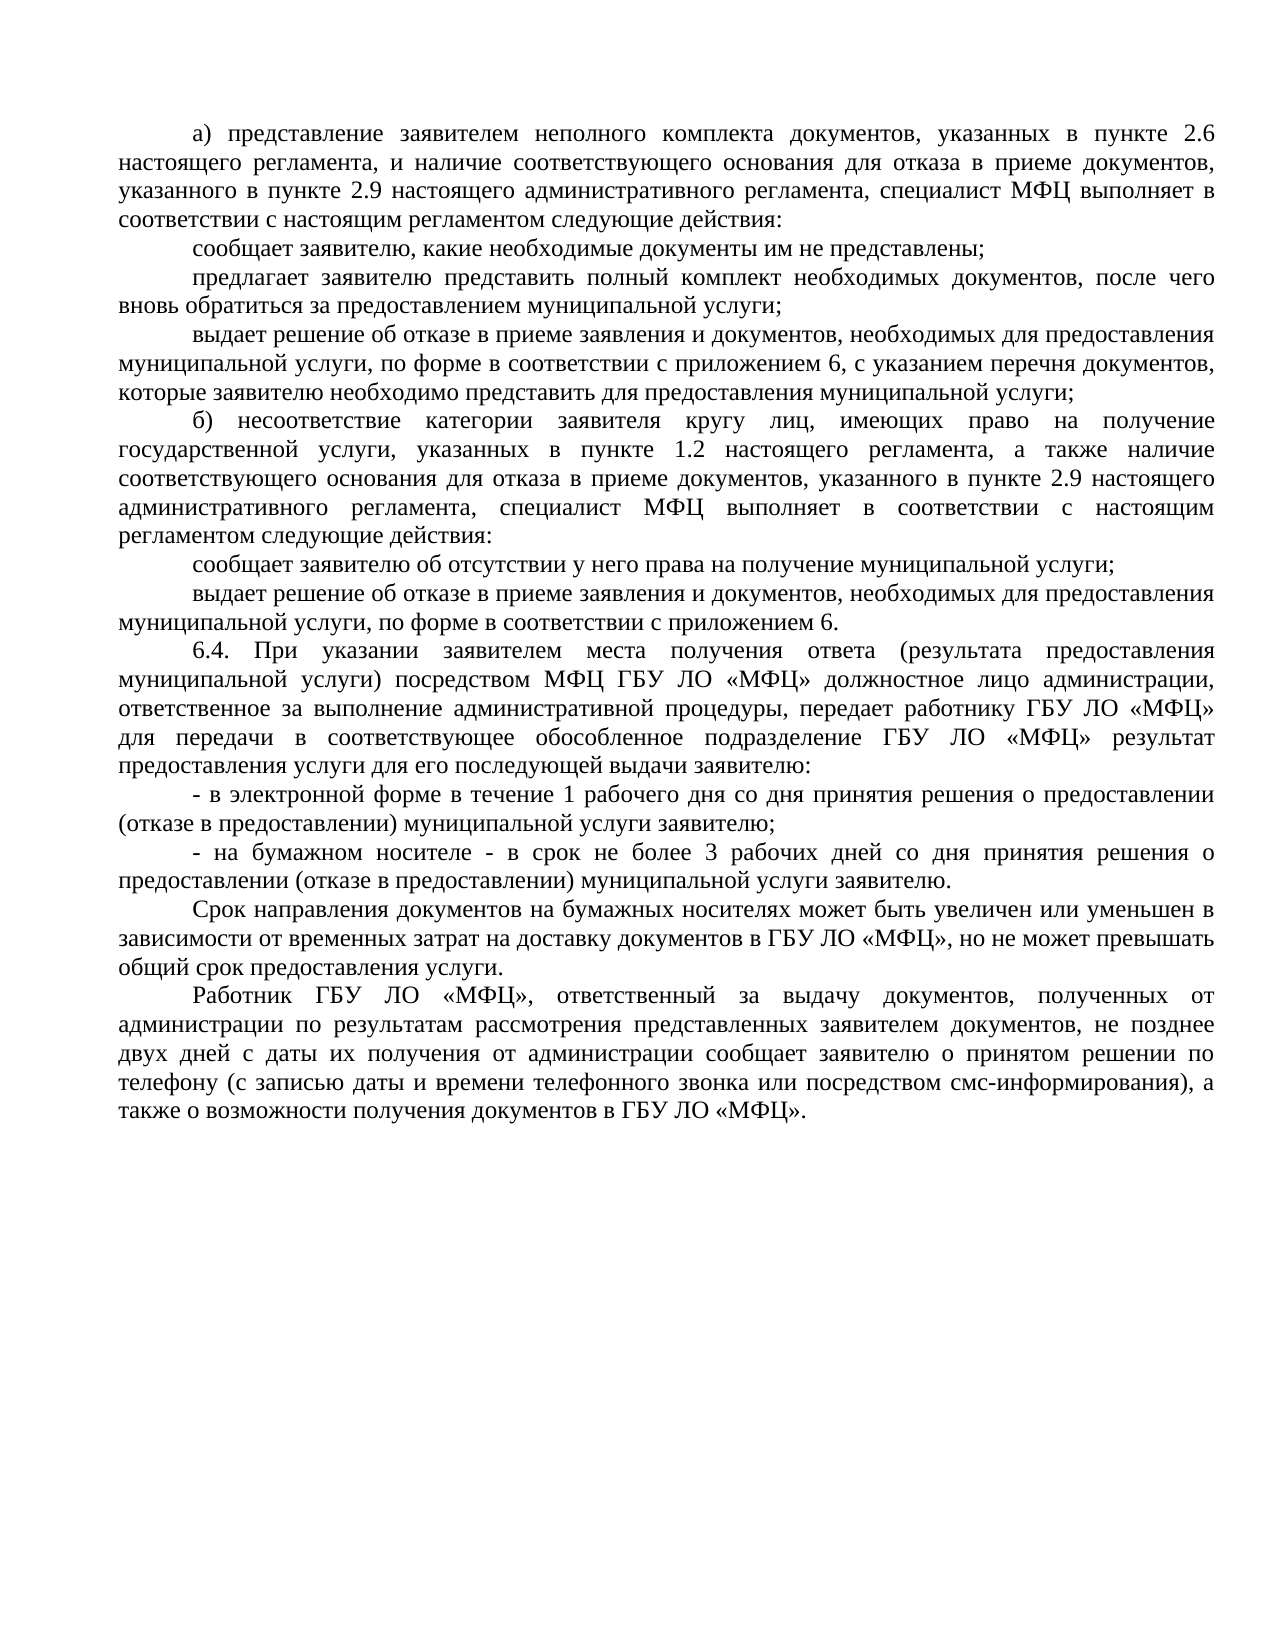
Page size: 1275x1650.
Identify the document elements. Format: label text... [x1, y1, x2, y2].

text выдает решение об отказе в приеме заявления и документов, необходимых для предоставления муниципальной услуги, по форме в соответствии с приложением 6. [118, 578, 1216, 636]
text сообщает заявителю, какие необходимые документы им не представлены; [118, 233, 1216, 262]
text Работник ГБУ ЛО «МФЦ», ответственный за выдачу документов, полученных от администрации по результатам рассмотрения представленных заявителем документов, не позднее двух дней с даты их получения от администрации сообщает заявителю о принятом решении по телефону (с записью даты и времени телефонного звонка или посредством смс-информирования), а также о возможности получения документов в ГБУ ЛО «МФЦ». [118, 981, 1216, 1124]
text - в электронной форме в течение 1 рабочего дня со дня принятия решения о предоставлении (отказе в предоставлении) муниципальной услуги заявителю; [118, 779, 1216, 837]
text а) представление заявителем неполного комплекта документов, указанных в пункте 2.6 настоящего регламента, и наличие соответствующего основания для отказа в приеме документов, указанного в пункте 2.9 настоящего административного регламента, специалист МФЦ выполняет в соответствии с настоящим регламентом следующие действия: [118, 118, 1216, 233]
text выдает решение об отказе в приеме заявления и документов, необходимых для предоставления муниципальной услуги, по форме в соответствии с приложением 6, с указанием перечня документов, которые заявителю необходимо представить для предоставления муниципальной услуги; [118, 319, 1216, 406]
text предлагает заявителю представить полный комплект необходимых документов, после чего вновь обратиться за предоставлением муниципальной услуги; [118, 262, 1216, 319]
text сообщает заявителю об отсутствии у него права на получение муниципальной услуги; [118, 549, 1216, 578]
text б) несоответствие категории заявителя кругу лиц, имеющих право на получение государственной услуги, указанных в пункте 1.2 настоящего регламента, а также наличие соответствующего основания для отказа в приеме документов, указанного в пункте 2.9 настоящего административного регламента, специалист МФЦ выполняет в соответствии с настоящим регламентом следующие действия: [118, 406, 1216, 549]
text Срок направления документов на бумажных носителях может быть увеличен или уменьшен в зависимости от временных затрат на доставку документов в ГБУ ЛО «МФЦ», но не может превышать общий срок предоставления услуги. [118, 894, 1216, 981]
text 6.4. При указании заявителем места получения ответа (результата предоставления муниципальной услуги) посредством МФЦ ГБУ ЛО «МФЦ» должностное лицо администрации, ответственное за выполнение административной процедуры, передает работнику ГБУ ЛО «МФЦ» для передачи в соответствующее обособленное подразделение ГБУ ЛО «МФЦ» результат предоставления услуги для его последующей выдачи заявителю: [118, 636, 1216, 779]
text - на бумажном носителе - в срок не более 3 рабочих дней со дня принятия решения о предоставлении (отказе в предоставлении) муниципальной услуги заявителю. [118, 837, 1216, 894]
